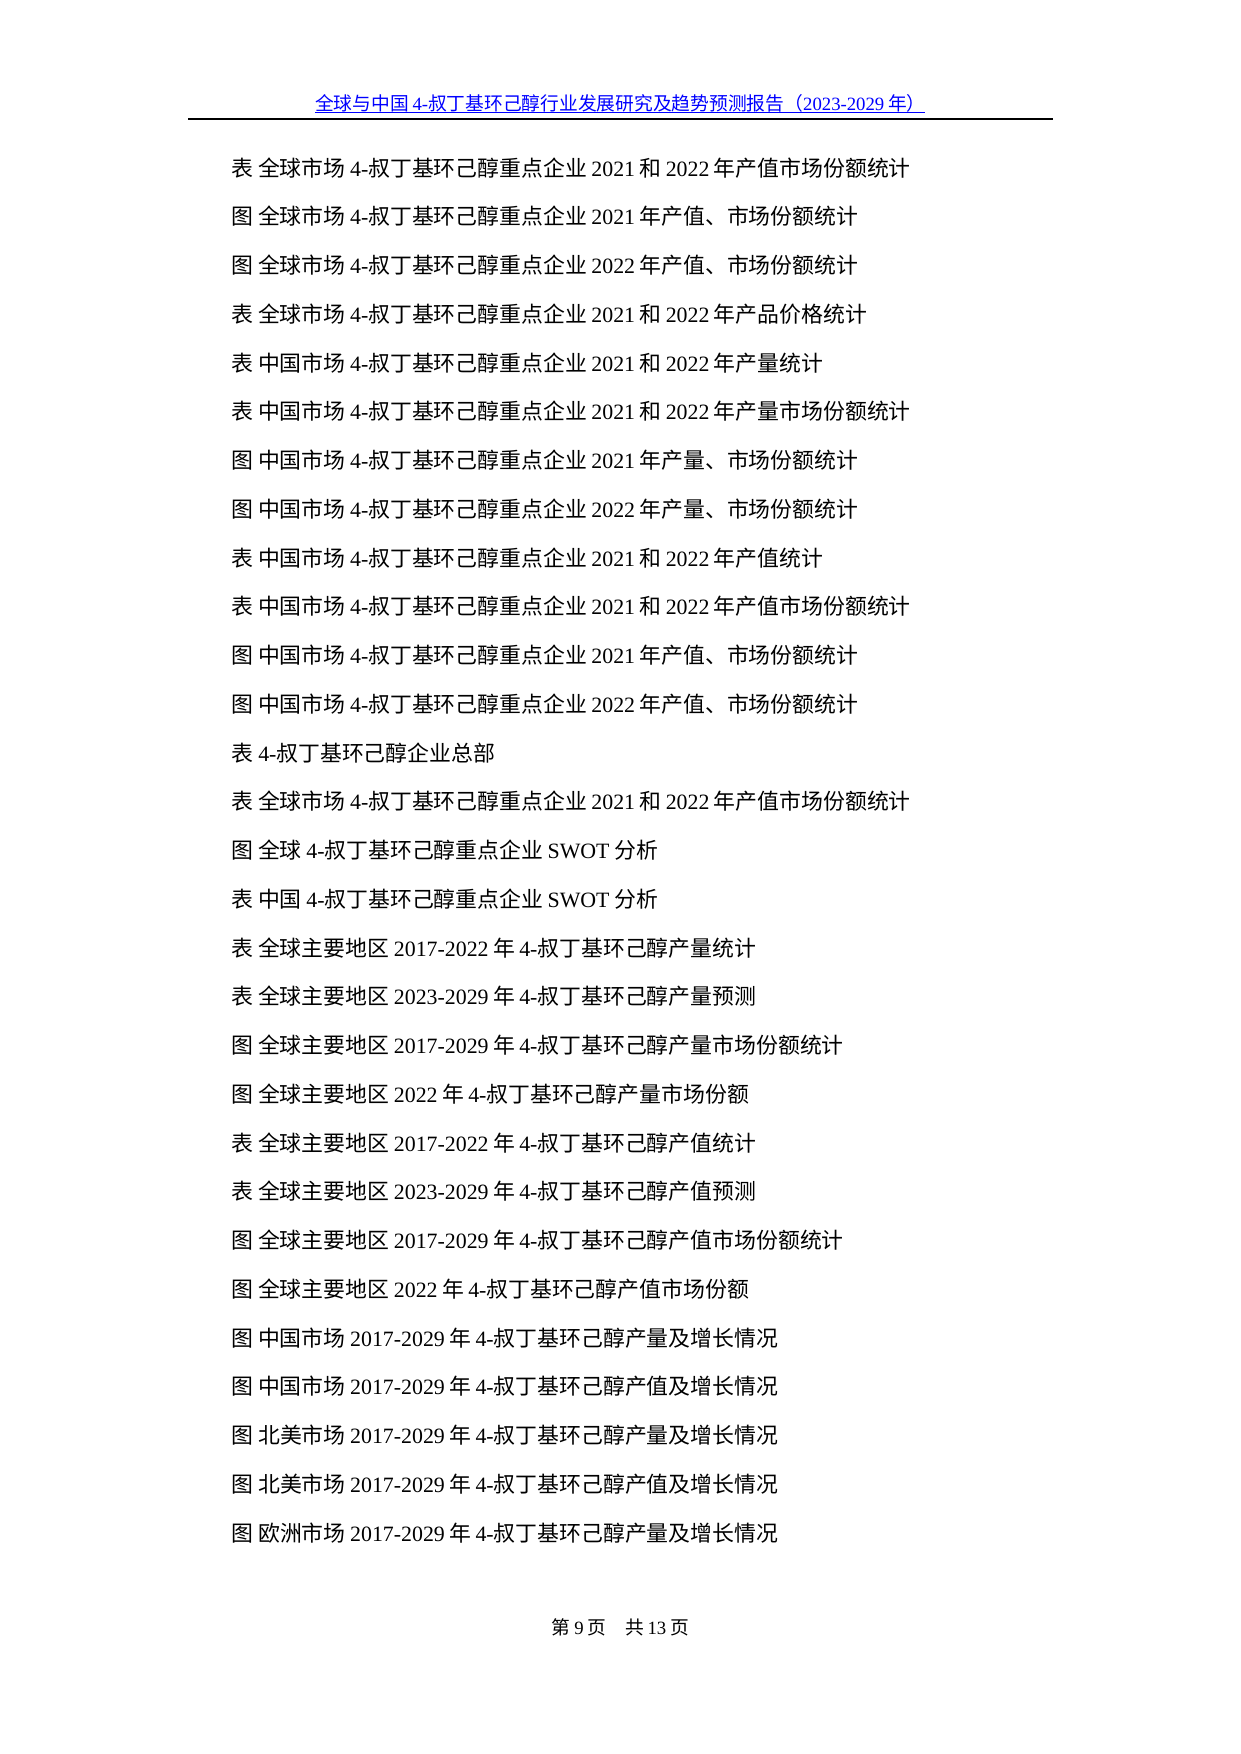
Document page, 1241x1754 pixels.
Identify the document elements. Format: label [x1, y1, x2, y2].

text [187, 150, 1053, 1548]
